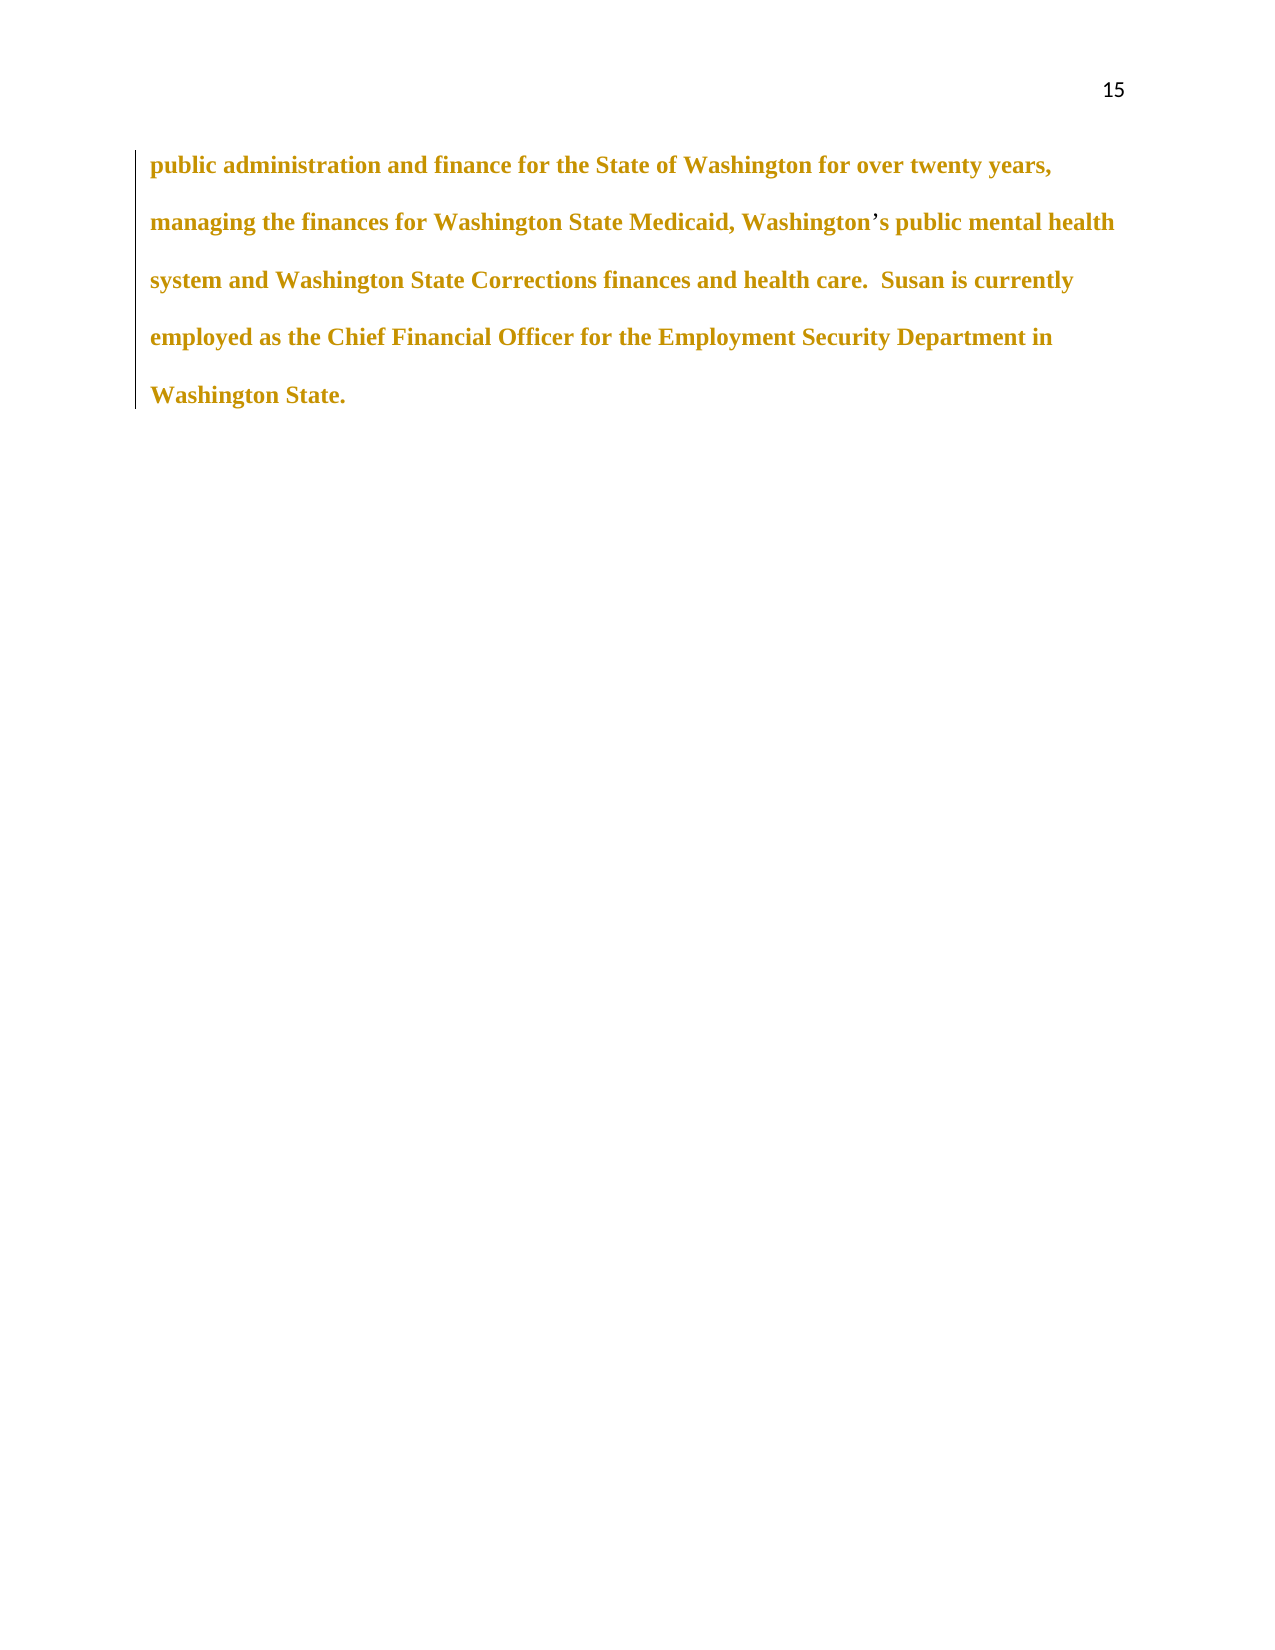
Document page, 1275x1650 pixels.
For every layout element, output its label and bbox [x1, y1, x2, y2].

text [150, 150, 1125, 409]
